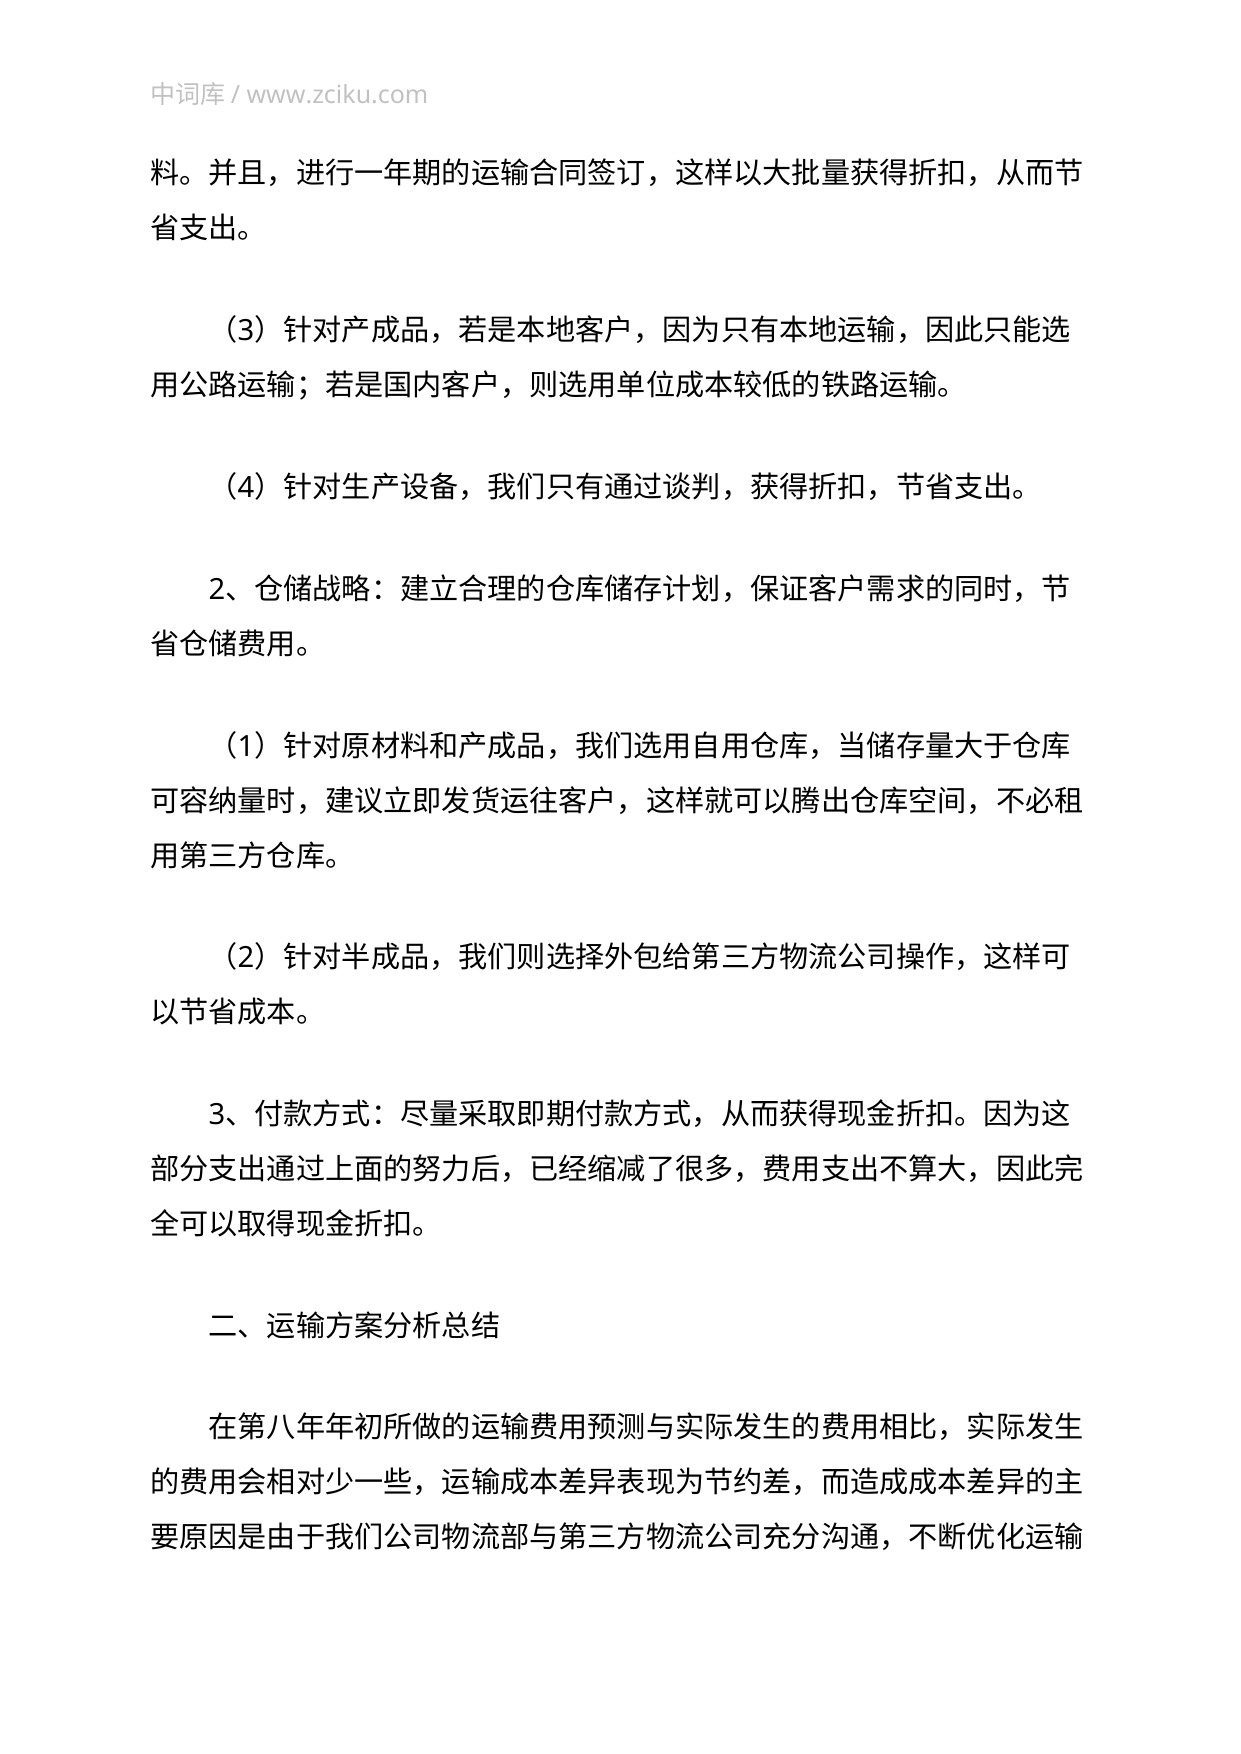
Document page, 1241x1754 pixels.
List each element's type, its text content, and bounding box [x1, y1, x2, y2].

text 2、仓储战略：建立合理的仓库储存计划，保证客户需求的同时，节省仓储费用。 [150, 565, 1090, 663]
text （1）针对原材料和产成品，我们选用自用仓库，当储存量大于仓库可容纳量时，建议立即发货运往客户，这样就可以腾出仓库空间，不必租用第三方仓库。 [150, 722, 1090, 874]
text （4）针对生产设备，我们只有通过谈判，获得折扣，节省支出。 [150, 463, 1090, 506]
text 二、运输方案分析总结 [150, 1302, 1090, 1344]
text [150, 150, 1090, 247]
text （2）针对半成品，我们则选择外包给第三方物流公司操作，这样可以节省成本。 [150, 934, 1090, 1031]
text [150, 1404, 1090, 1556]
text 3、付款方式：尽量采取即期付款方式，从而获得现金折扣。因为这部分支出通过上面的努力后，已经缩减了很多，费用支出不算大，因此完全可以取得现金折扣。 [150, 1091, 1090, 1243]
text （3）针对产成品，若是本地客户，因为只有本地运输，因此只能选用公路运输；若是国内客户，则选用单位成本较低的铁路运输。 [150, 307, 1090, 404]
